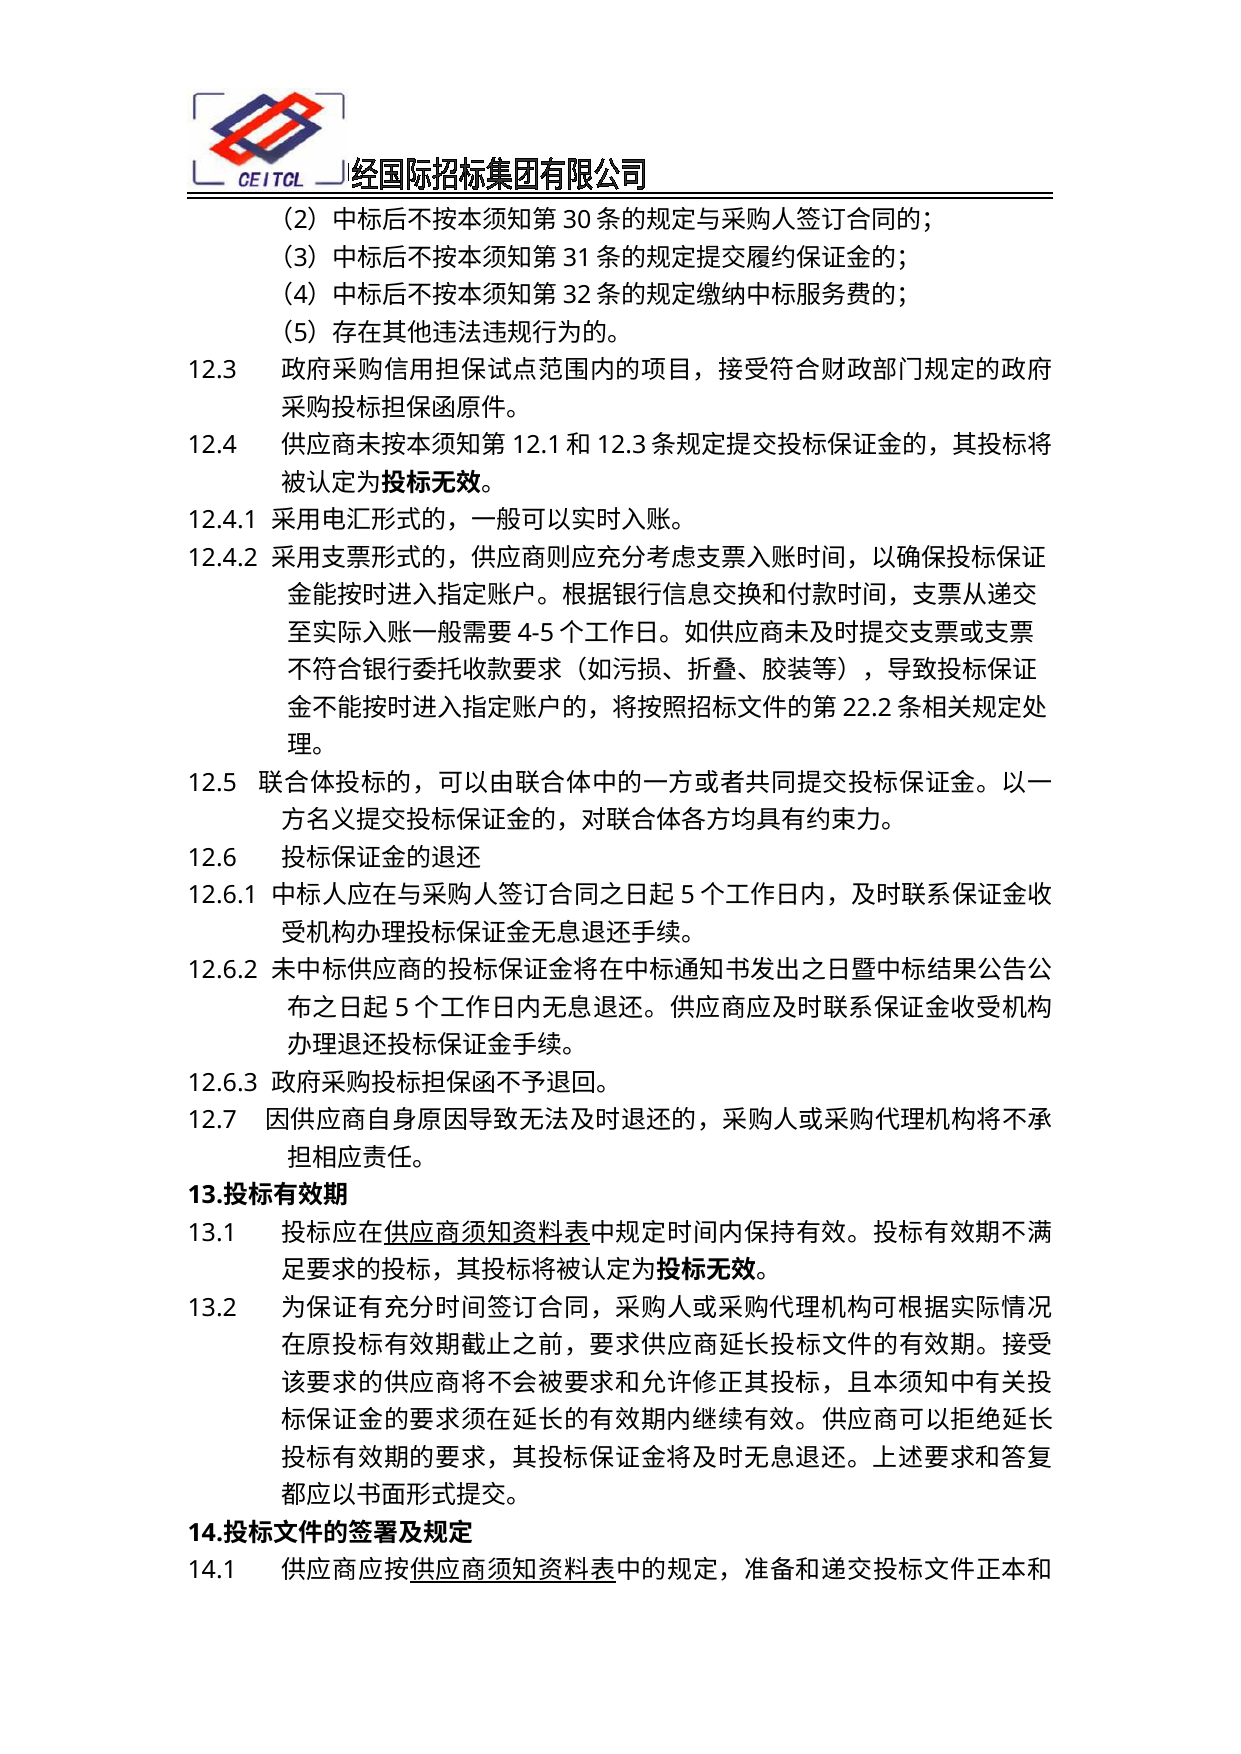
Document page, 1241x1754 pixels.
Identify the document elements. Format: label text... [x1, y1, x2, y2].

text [187, 1549, 1053, 1586]
text 12.7 因供应商自身原因导致无法及时退还的，采购人或采购代理机构将不承担相应责任。 [187, 1099, 1053, 1174]
text 12.6.1 中标人应在与采购人签订合同之日起5个工作日内，及时联系保证金收受机构办理投标保证金无息退还手续。 [187, 874, 1053, 949]
subtitle 13.投标有效期 [187, 1174, 1053, 1211]
text 12.3 政府采购信用担保试点范围内的项目，接受符合财政部门规定的政府采购投标担保函原件。 [187, 349, 1053, 424]
text 12.6 投标保证金的退还 [187, 836, 1053, 874]
text 12.4 供应商未按本须知第12.1和12.3条规定提交投标保证金的，其投标将被认定为投标无效。 [187, 424, 1053, 499]
text 13.1 投标应在供应商须知资料表中规定时间内保持有效。投标有效期不满足要求的投标，其投标将被认定为投标无效。 [187, 1211, 1053, 1286]
text 12.5 联合体投标的，可以由联合体中的一方或者共同提交投标保证金。以一方名义提交投标保证金的，对联合体各方均具有约束力。 [187, 761, 1053, 836]
text （2）中标后不按本须知第30条的规定与采购人签订合同的； [268, 199, 1053, 236]
text 12.6.3 政府采购投标担保函不予退回。 [187, 1061, 1053, 1099]
text 13.2 为保证有充分时间签订合同，采购人或采购代理机构可根据实际情况，在原投标有效期截止之前，要求供应商延长投标文件的有效期。接受该要求的供应商将不会被要求和允许修正其投标，且本须知中有关投标保证金的要求须在延长的有效期内继续有效。供应商可以拒绝延长投标有效期的要求，其投标保证金将及时无息退还。上述要求和答复都应以书面形式提交。 [187, 1286, 1053, 1511]
text （4）中标后不按本须知第32条的规定缴纳中标服务费的； [268, 274, 1053, 311]
text 12.4.1 采用电汇形式的，一般可以实时入账。 [187, 499, 1053, 536]
subtitle 14.投标文件的签署及规定 [187, 1511, 1053, 1549]
text 12.4.2 采用支票形式的，供应商则应充分考虑支票入账时间，以确保投标保证金能按时进入指定账户。根据银行信息交换和付款时间，支票从递交至实际入账一般需要4-5个工作日。如供应商未及时提交支票或支票不符合银行委托收款要求（如污损、折叠、胶装等），导致投标保证金不能按时进入指定账户的，将按照招标文件的第22.2条相关规定处理。 [187, 536, 1053, 761]
text （3）中标后不按本须知第31条的规定提交履约保证金的； [268, 236, 1053, 274]
text （5）存在其他违法违规行为的。 [268, 311, 1053, 349]
text 12.6.2 未中标供应商的投标保证金将在中标通知书发出之日暨中标结果公告公布之日起5个工作日内无息退还。供应商应及时联系保证金收受机构办理退还投标保证金手续。 [187, 949, 1053, 1061]
